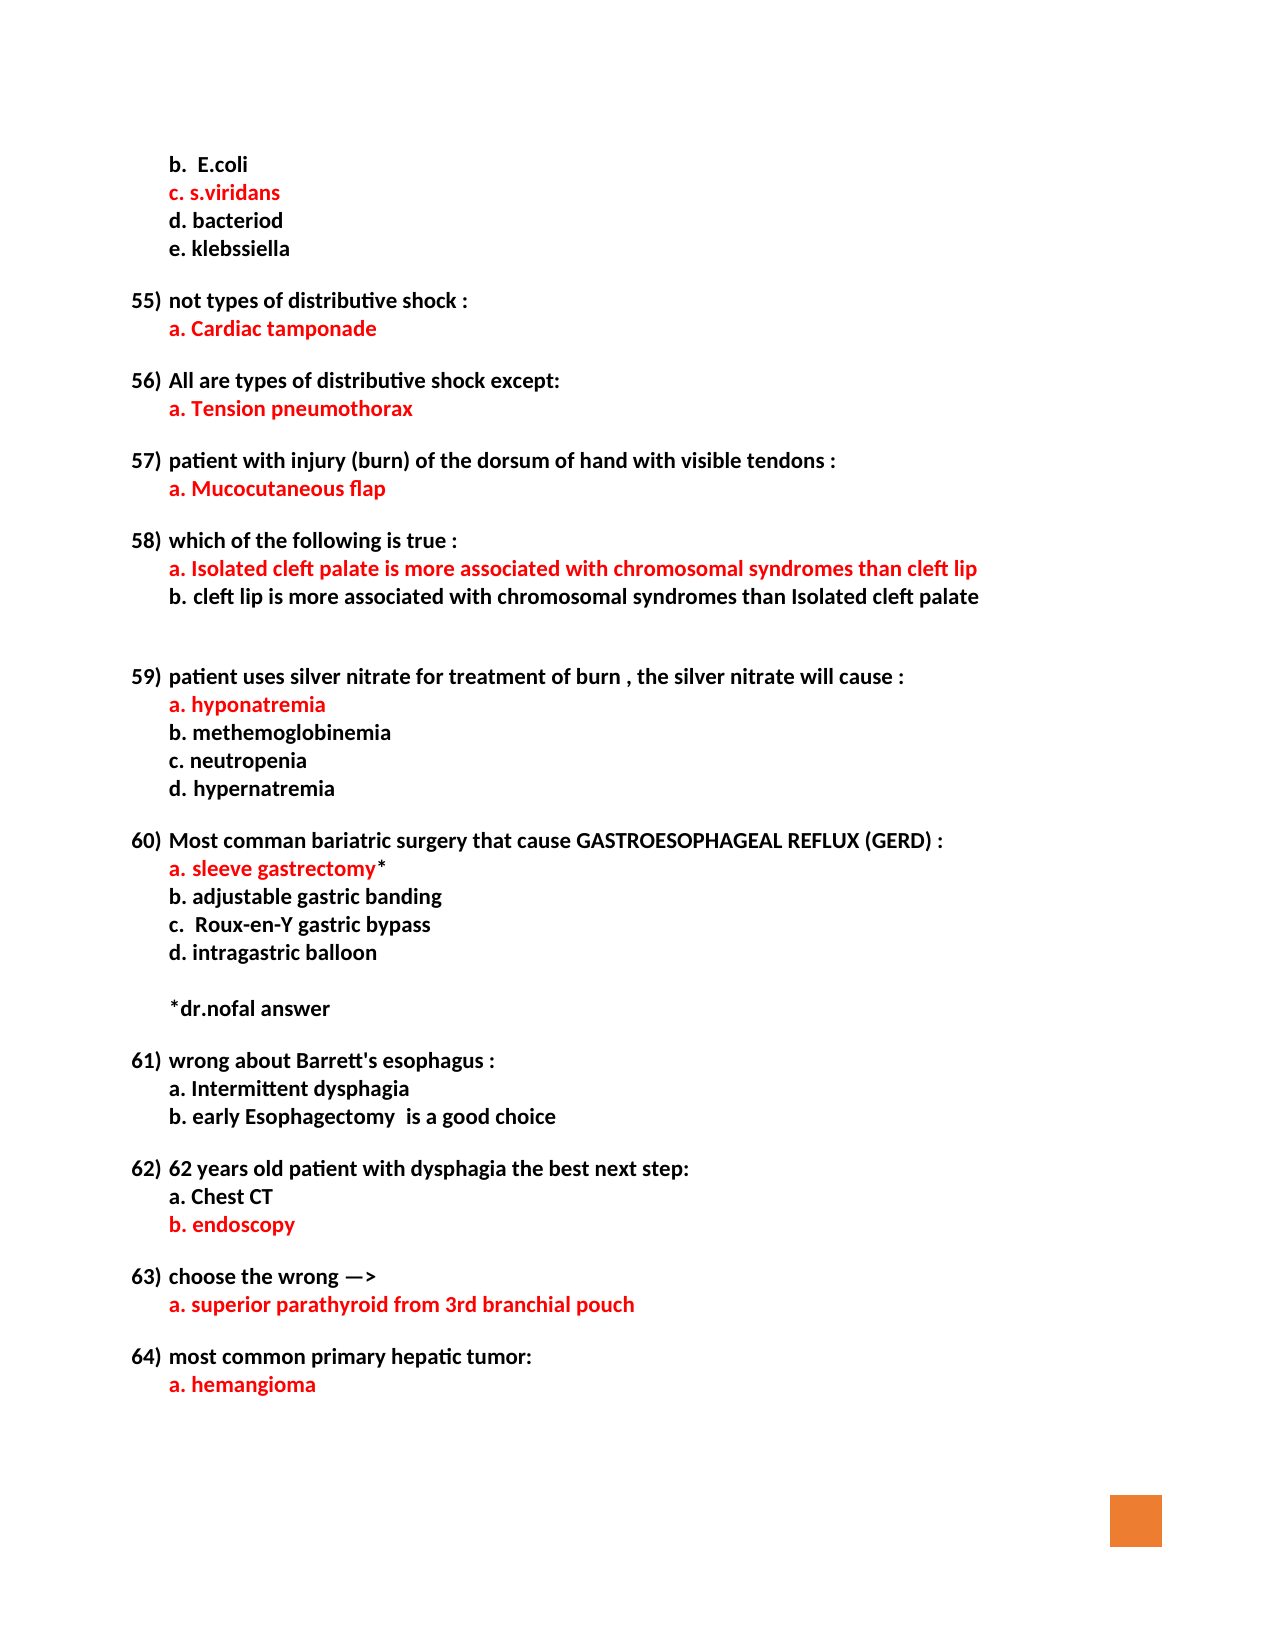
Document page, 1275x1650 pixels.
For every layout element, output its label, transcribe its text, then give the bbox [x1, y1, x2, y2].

list wrong about Barrett's esophagus : a. Intermittent dysphagia b. early Esophagectomy is a good choice [131, 1046, 1162, 1154]
list 62 years old patient with dysphagia the best next step: a. Chest CT b. endoscopy [131, 1154, 1162, 1262]
list patient with injury (burn) of the dorsum of hand with visible tendons : a. Mucocutaneous flap [131, 446, 1162, 526]
list patient uses silver nitrate for treatment of burn , the silver nitrate will cause : a. hyponatremia b. methemoglobinemia c. neutropenia d. hypernatremia [131, 662, 1162, 826]
list All are types of distributive shock except: a. Tension pneumothorax [131, 366, 1162, 446]
list choose the wrong —> a. superior parathyroid from 3rd branchial pouch [131, 1262, 1162, 1342]
list most common primary hepatic tumor: a. hemangioma [131, 1342, 1162, 1422]
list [131, 150, 1162, 286]
list Most comman bariatric surgery that cause GASTROESOPHAGEAL REFLUX (GERD) : a. sleeve gastrectomy* b. adjustable gastric banding c. Roux-en-Y gastric bypass d. intragastric balloon *dr.nofal answer [131, 826, 1162, 1046]
list not types of distributive shock : a. Cardiac tamponade [131, 286, 1162, 366]
list which of the following is true : a. Isolated cleft palate is more associated with chromosomal syndromes than cleft lip b. cleft lip is more associated with chromosomal syndromes than Isolated cleft palate [131, 526, 1162, 662]
